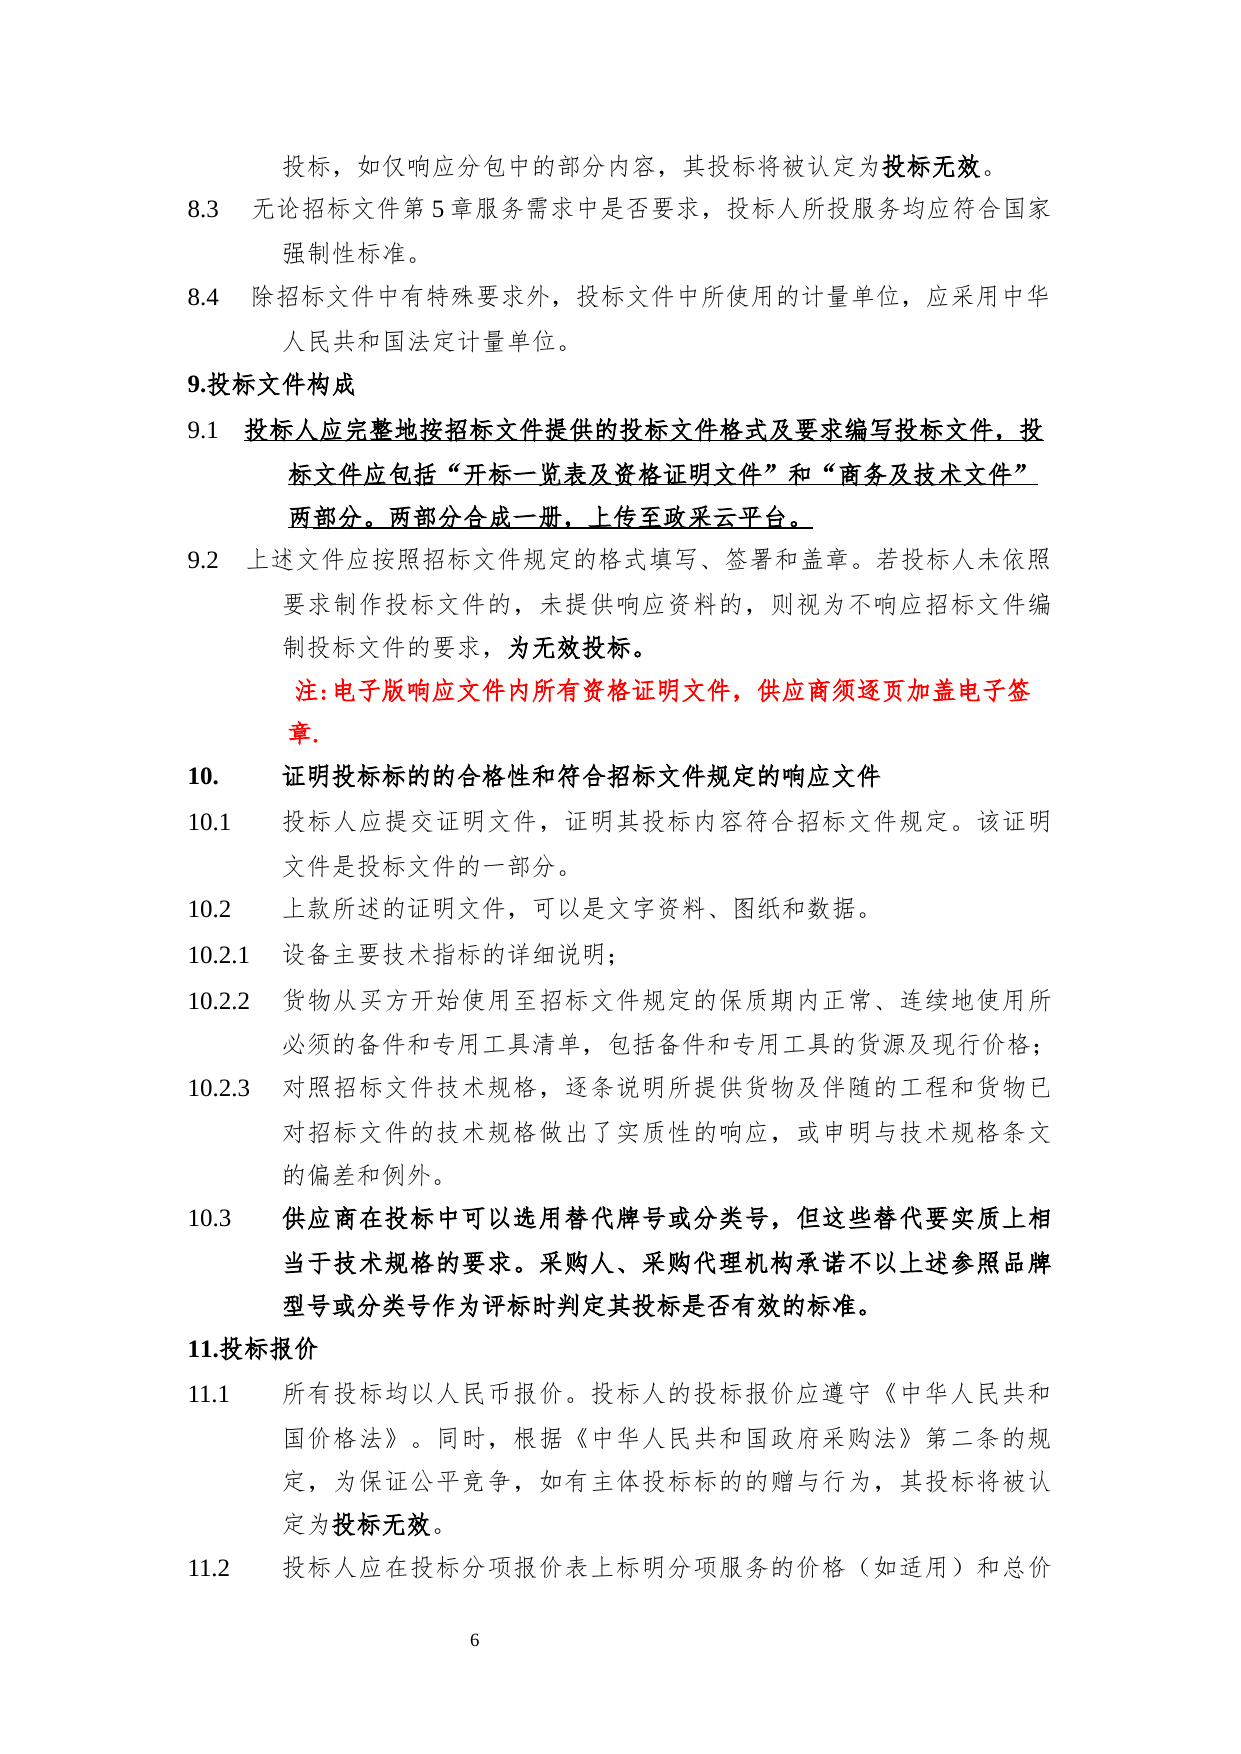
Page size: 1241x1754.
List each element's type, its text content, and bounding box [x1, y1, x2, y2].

text 10. 证明投标标的的合格性和符合招标文件规定的响应文件 [187, 760, 1053, 790]
text 8.3 无论招标文件第5章服务需求中是否要求，投标人所投服务均应符合国家强制性标准。 [187, 193, 1053, 266]
text 注:电子版响应文件内所有资格证明文件，供应商须逐页加盖电子签章. [287, 674, 1053, 745]
text 11.1 所有投标均以人民币报价。投标人的投标报价应遵守《中华人民共和国价格法》。同时，根据《中华人民共和国政府采购法》第二条的规定，为保证公平竞争，如有主体投标标的的赠与行为，其投标将被认定为投标无效。 [187, 1378, 1053, 1537]
text 10.1 投标人应提交证明文件，证明其投标内容符合招标文件规定。该证明文件是投标文件的一部分。 [187, 805, 1053, 878]
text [187, 150, 1053, 178]
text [187, 1551, 1053, 1581]
text 9.2 上述文件应按照招标文件规定的格式填写、签署和盖章。若投标人未依照要求制作投标文件的，未提供响应资料的，则视为不响应招标文件编制投标文件的要求，为无效投标。 [187, 544, 1053, 660]
text 10.2.2 货物从买方开始使用至招标文件规定的保质期内正常、连续地使用所必须的备件和专用工具清单，包括备件和专用工具的货源及现行价格； [187, 984, 1053, 1057]
text 9.1 投标人应完整地按招标文件提供的投标文件格式及要求编写投标文件，投标文件应包括“开标一览表及资格证明文件”和“商务及技术文件”两部分。两部分合成一册，上传至政采云平台。 [187, 413, 1053, 529]
text 10.2 上款所述的证明文件，可以是文字资料、图纸和数据。 [187, 893, 1053, 923]
text 9.投标文件构成 [187, 368, 1053, 398]
text 10.2.3 对照招标文件技术规格，逐条说明所提供货物及伴随的工程和货物已对招标文件的技术规格做出了实质性的响应，或申明与技术规格条文的偏差和例外。 [187, 1072, 1053, 1188]
text 10.2.1 设备主要技术指标的详细说明； [187, 938, 1053, 969]
text 11.投标报价 [187, 1332, 1053, 1363]
text 8.4 除招标文件中有特殊要求外，投标文件中所使用的计量单位，应采用中华人民共和国法定计量单位。 [187, 280, 1053, 353]
text 10.3 供应商在投标中可以选用替代牌号或分类号，但这些替代要实质上相当于技术规格的要求。采购人、采购代理机构承诺不以上述参照品牌型号或分类号作为评标时判定其投标是否有效的标准。 [187, 1202, 1053, 1318]
